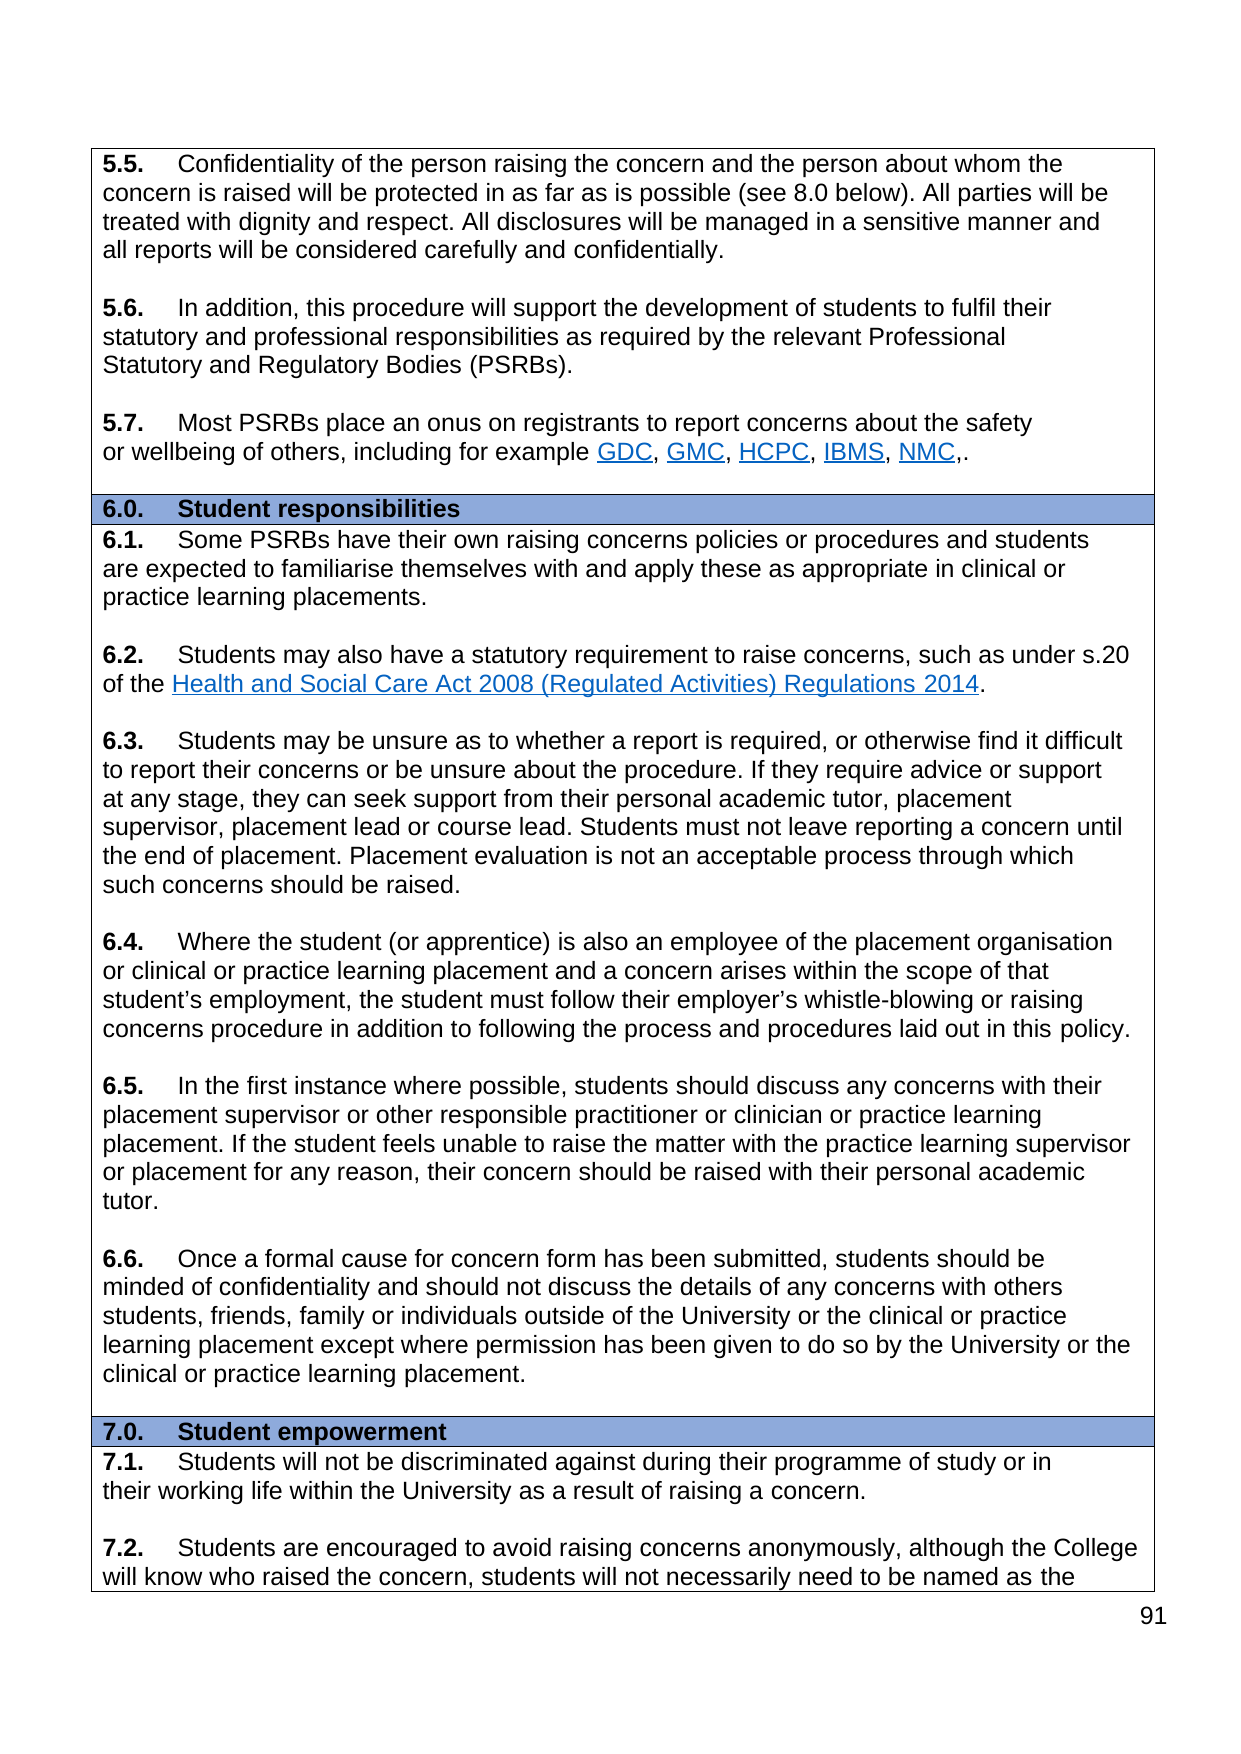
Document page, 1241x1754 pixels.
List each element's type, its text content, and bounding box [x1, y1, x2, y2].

table_cell Students will not be discriminated against during their programme of study or in their working life within the University as a result of raising a concern. Students are encouraged to avoid raising concerns anonymously, although the College will know who raised the concern, students will not necessarily need to be named as the [92, 1447, 1154, 1591]
table_header Confidentiality of the person raising the concern and the person about whom the concern is raised will be protected in as far as is possible (see 8.0 below). All parties will be treated with dignity and respect. All disclosures will be managed in a sensitive manner and all reports will be considered carefully and confidentially. In addition, this procedure will support the development of students to fulfil their statutory and professional responsibilities as required by the relevant Professional Statutory and Regulatory Bodies (PSRBs). Most PSRBs place an onus on registrants to report concerns about the safety or wellbeing of others, including for example GDC, GMC, HCPC, IBMS, NMC,. [92, 149, 1154, 494]
table_cell Some PSRBs have their own raising concerns policies or procedures and students are expected to familiarise themselves with and apply these as appropriate in clinical or practice learning placements. Students may also have a statutory requirement to raise concerns, such as under s.20 of the Health and Social Care Act 2008 (Regulated Activities) Regulations 2014. Students may be unsure as to whether a report is required, or otherwise find it difficult to report their concerns or be unsure about the procedure. If they require advice or support at any stage, they can seek support from their personal academic tutor, placement supervisor, placement lead or course lead. Students must not leave reporting a concern until the end of placement. Placement evaluation is not an acceptable process through which such concerns should be raised. Where the student (or apprentice) is also an employee of the placement organisation or clinical or practice learning placement and a concern arises within the scope of that student’s employment, the student must follow their employer’s whistle-blowing or raising concerns procedure in addition to following the process and procedures laid out in this policy. In the first instance where possible, students should discuss any concerns with their placement supervisor or other responsible practitioner or clinician or practice learning placement. If the student feels unable to raise the matter with the practice learning supervisor or placement for any reason, their concern should be raised with their personal academic tutor. Once a formal cause for concern form has been submitted, students should be minded of confidentiality and should not discuss the details of any concerns with others students, friends, family or individuals outside of the University or the clinical or practice learning placement except where permission has been given to do so by the University or the clinical or practice learning placement. [92, 525, 1154, 1416]
table_cell 6.0. Student responsibilities [92, 495, 1154, 524]
table_cell 7.0. Student empowerment [92, 1417, 1154, 1446]
